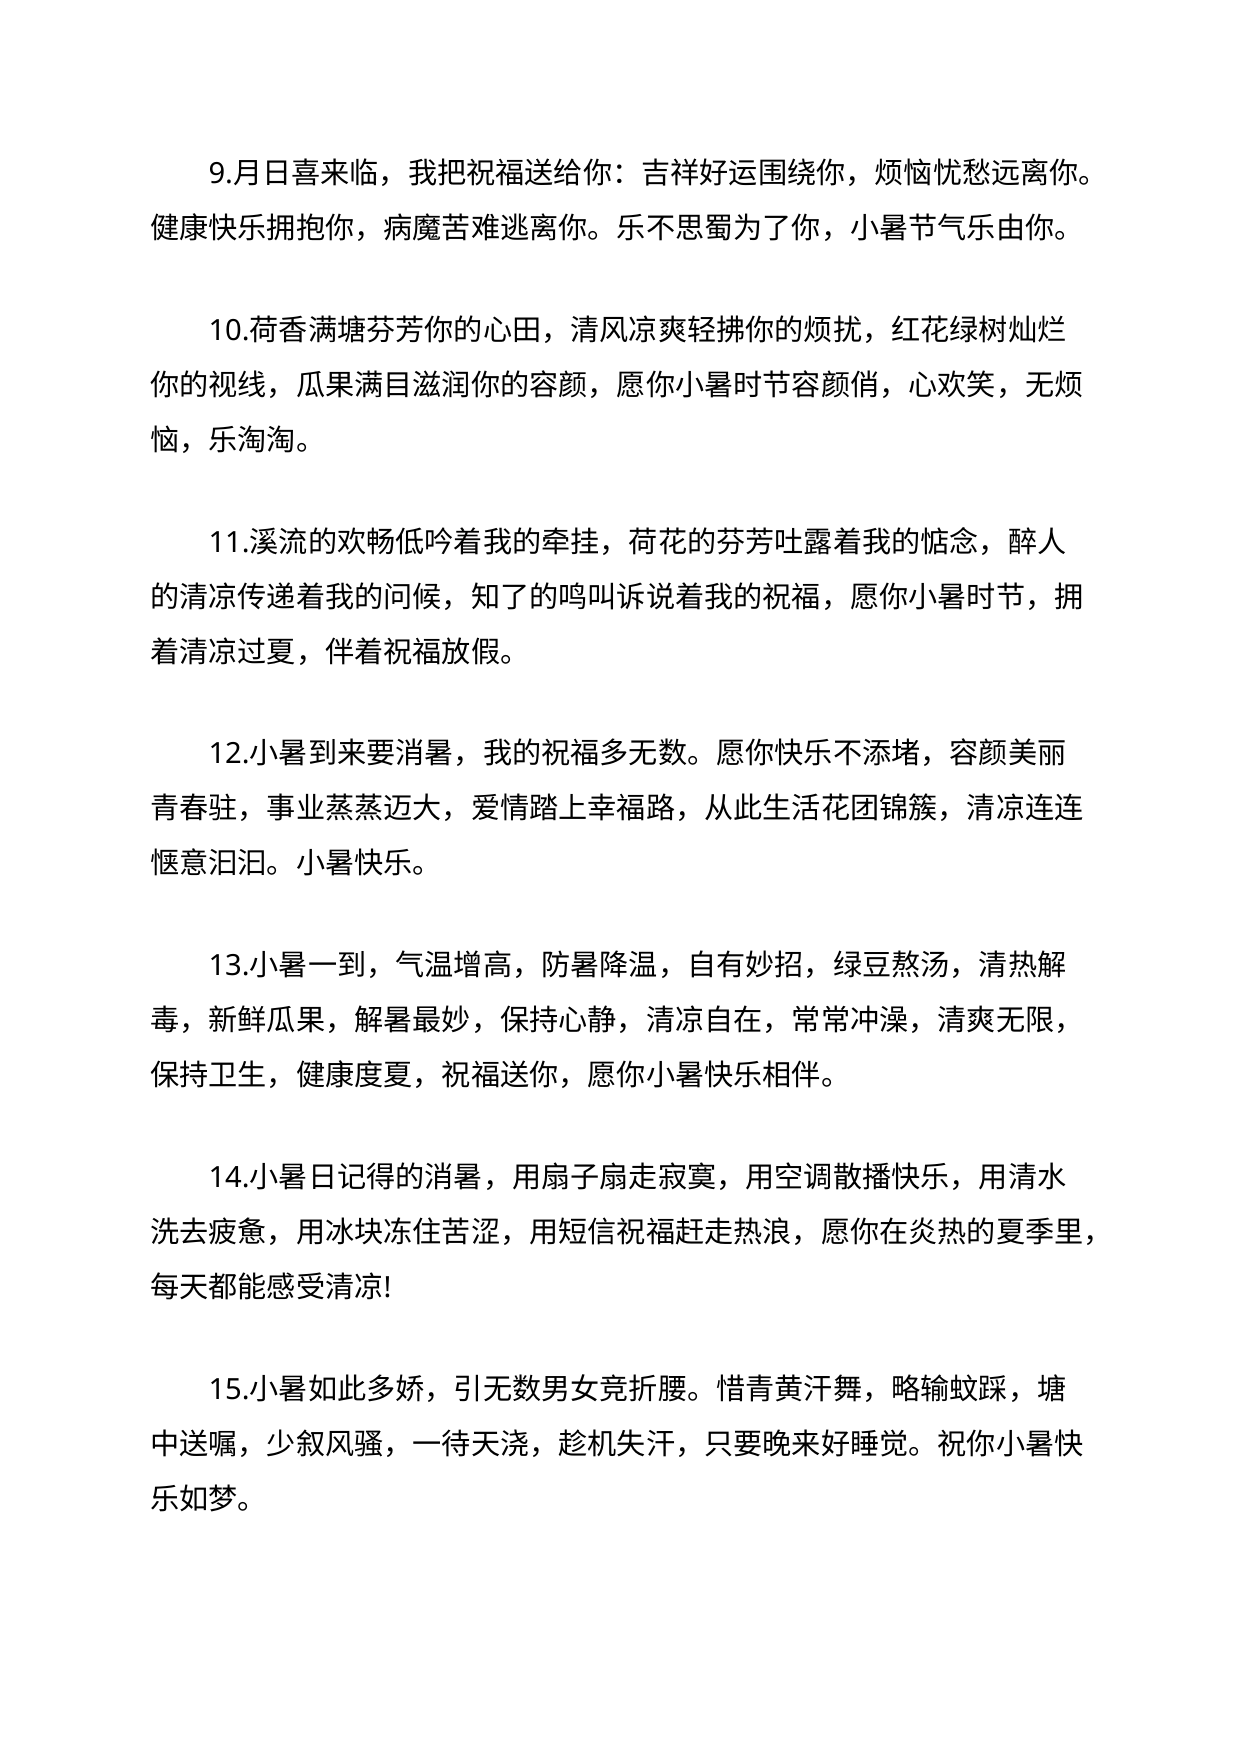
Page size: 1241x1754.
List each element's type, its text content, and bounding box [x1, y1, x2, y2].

text 12.小暑到来要消暑，我的祝福多无数。愿你快乐不添堵，容颜美丽青春驻，事业蒸蒸迈大，爱情踏上幸福路，从此生活花团锦簇，清凉连连惬意汩汩。小暑快乐。 [150, 730, 1090, 882]
text 9.月日喜来临，我把祝福送给你：吉祥好运围绕你，烦恼忧愁远离你。健康快乐拥抱你，病魔苦难逃离你。乐不思蜀为了你，小暑节气乐由你。 [150, 150, 1090, 247]
text 14.小暑日记得的消暑，用扇子扇走寂寞，用空调散播快乐，用清水洗去疲惫，用冰块冻住苦涩，用短信祝福赶走热浪，愿你在炎热的夏季里，每天都能感受清凉! [150, 1153, 1090, 1306]
text 11.溪流的欢畅低吟着我的牵挂，荷花的芬芳吐露着我的惦念，醉人的清凉传递着我的问候，知了的鸣叫诉说着我的祝福，愿你小暑时节，拥着清凉过夏，伴着祝福放假。 [150, 518, 1090, 671]
text 15.小暑如此多娇，引无数男女竞折腰。惜青黄汗舞，略输蚊踩，塘中送嘱，少叙风骚，一待天浇，趁机失汗，只要晚来好睡觉。祝你小暑快乐如梦。 [150, 1365, 1090, 1517]
text 10.荷香满塘芬芳你的心田，清风凉爽轻拂你的烦扰，红花绿树灿烂你的视线，瓜果满目滋润你的容颜，愿你小暑时节容颜俏，心欢笑，无烦恼，乐淘淘。 [150, 307, 1090, 459]
text 13.小暑一到，气温增高，防暑降温，自有妙招，绿豆熬汤，清热解毒，新鲜瓜果，解暑最妙，保持心静，清凉自在，常常冲澡，清爽无限，保持卫生，健康度夏，祝福送你，愿你小暑快乐相伴。 [150, 942, 1090, 1094]
